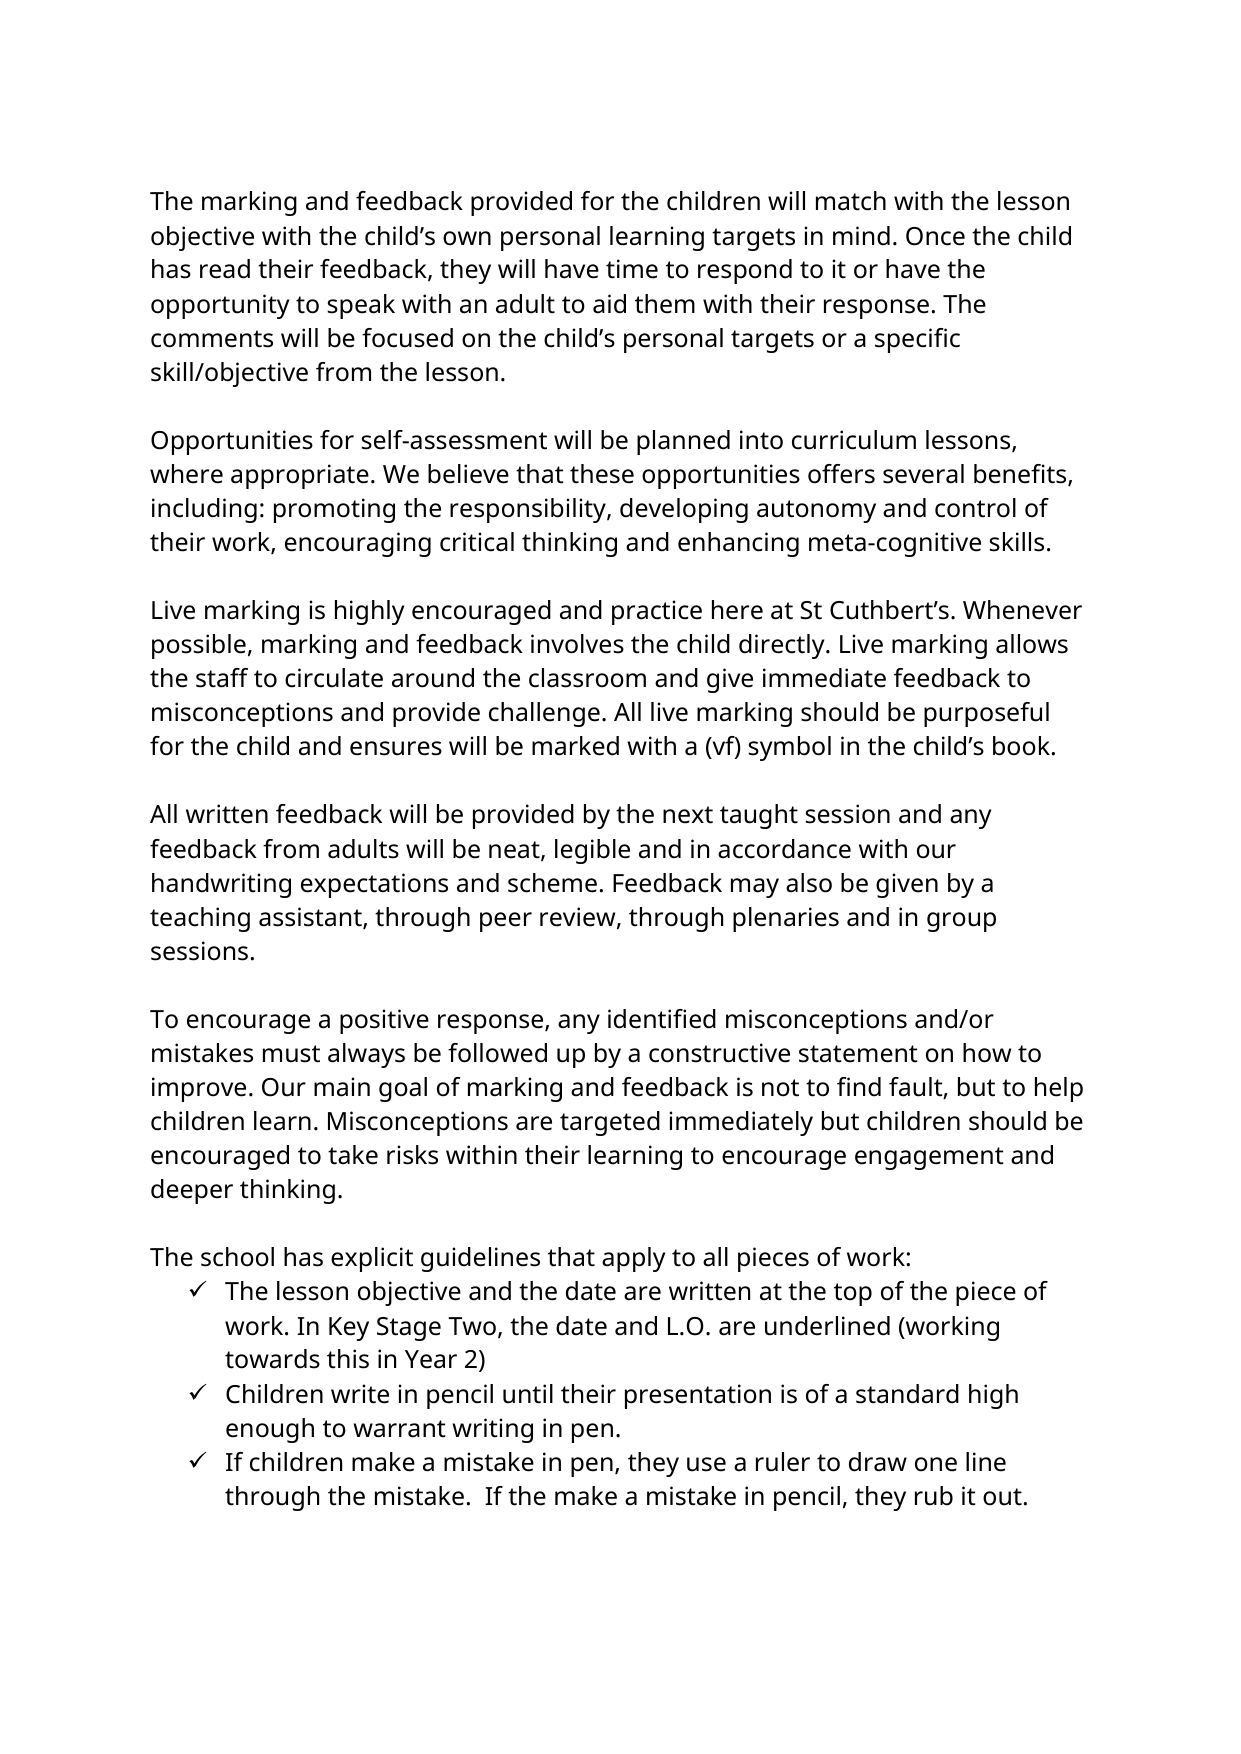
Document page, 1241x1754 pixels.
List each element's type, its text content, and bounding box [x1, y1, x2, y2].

text The school has explicit guidelines that apply to all pieces of work: [150, 1240, 1090, 1274]
text To encourage a positive response, any identified misconceptions and/or mistakes must always be followed up by a constructive statement on how to improve. Our main goal of marking and feedback is not to find fault, but to help children learn. Misconceptions are targeted immediately but children should be encouraged to take risks within their learning to encourage engagement and deeper thinking. [150, 1002, 1090, 1206]
text The marking and feedback provided for the children will match with the lesson objective with the child’s own personal learning targets in mind. Once the child has read their feedback, they will have time to respond to it or have the opportunity to speak with an adult to aid them with their response. The comments will be focused on the child’s personal targets or a specific skill/objective from the lesson. [150, 184, 1090, 388]
text All written feedback will be provided by the next taught session and any feedback from adults will be neat, legible and in accordance with our handwriting expectations and scheme. Feedback may also be given by a teaching assistant, through peer review, through plenaries and in group sessions. [150, 797, 1090, 967]
list If children make a mistake in pen, they use a ruler to draw one line through the mistake. If the make a mistake in pencil, they rub it out. [187, 1444, 1090, 1512]
text Opportunities for self-assessment will be planned into curriculum lessons, where appropriate. We believe that these opportunities offers several benefits, including: promoting the responsibility, developing autonomy and control of their work, encouraging critical thinking and enhancing meta-cognitive skills. [150, 422, 1090, 559]
text Live marking is highly encouraged and practice here at St Cuthbert’s. Whenever possible, marking and feedback involves the child directly. Live marking allows the staff to circulate around the classroom and give immediate feedback to misconceptions and provide challenge. All live marking should be purposeful for the child and ensures will be marked with a (vf) symbol in the child’s book. [150, 593, 1090, 763]
list Children write in pencil until their presentation is of a standard high enough to warrant writing in pen. [187, 1376, 1090, 1444]
